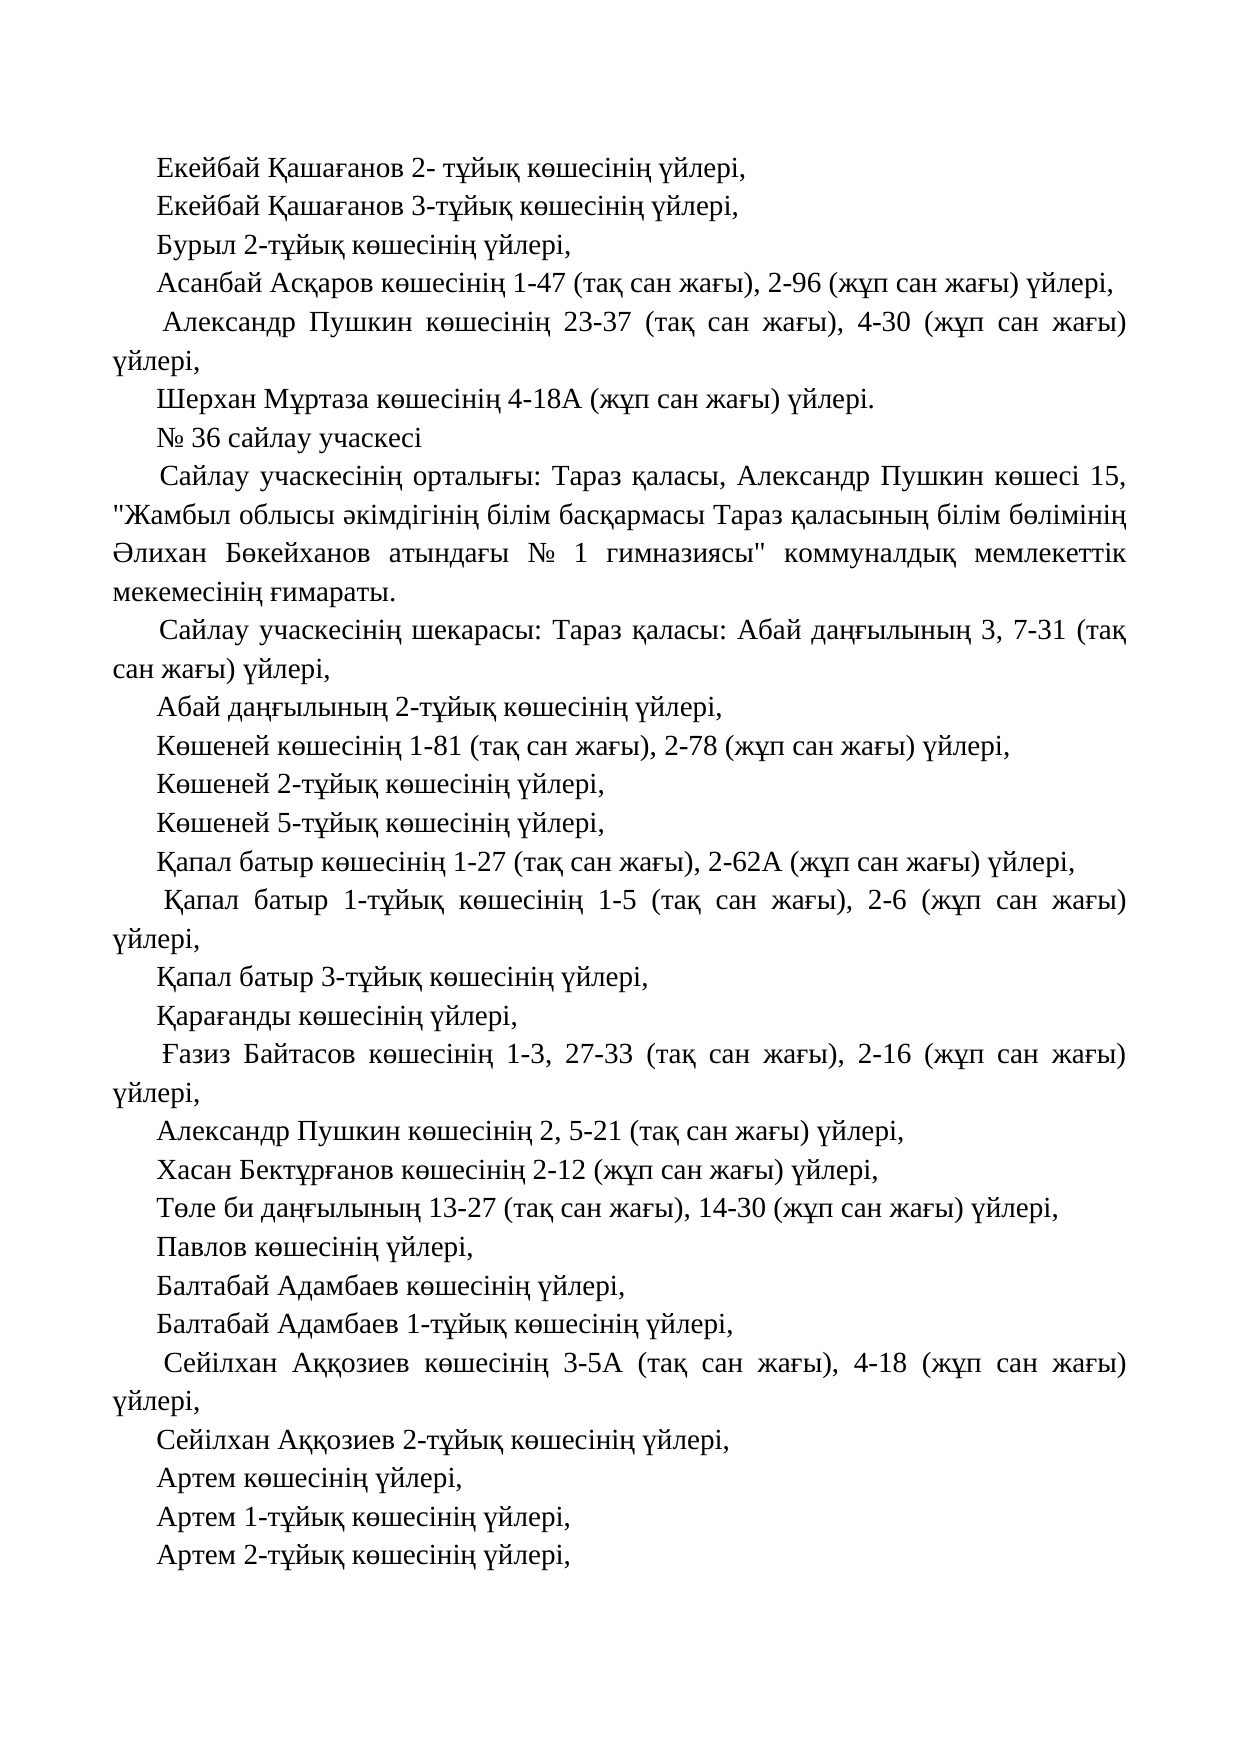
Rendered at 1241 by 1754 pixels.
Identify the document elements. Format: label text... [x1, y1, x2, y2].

text Қапал батыр 3-тұйық көшесінің үйлері, [112, 959, 1128, 993]
text Павлов көшесінің үйлері, [112, 1229, 1128, 1263]
text Көшеней 2-тұйық көшесінің үйлері, [112, 767, 1128, 800]
text Александр Пушкин көшесінің 2, 5-21 (тақ сан жағы) үйлері, [112, 1113, 1128, 1147]
text Ғазиз Байтасов көшесінің 1-3, 27-33 (тақ сан жағы), 2-16 (жұп сан жағы) үйлері, [112, 1036, 1128, 1108]
text Александр Пушкин көшесінің 23-37 (тақ сан жағы), 4-30 (жұп сан жағы) үйлері, [112, 304, 1128, 376]
text Төле би даңғылының 13-27 (тақ сан жағы), 14-30 (жұп сан жағы) үйлері, [112, 1191, 1128, 1224]
text Қапал батыр көшесінің 1-27 (тақ сан жағы), 2-62А (жұп сан жағы) үйлері, [112, 844, 1128, 877]
text Шерхан Мұртаза көшесінің 4-18А (жұп сан жағы) үйлері. [112, 381, 1128, 415]
text Сейілхан Аққозиев 2-тұйық көшесінің үйлері, [112, 1422, 1128, 1455]
text Көшеней 5-тұйық көшесінің үйлері, [112, 805, 1128, 839]
text Қарағанды көшесінің үйлері, [112, 998, 1128, 1031]
text Қапал батыр 1-тұйық көшесінің 1-5 (тақ сан жағы), 2-6 (жұп сан жағы) үйлері, [112, 882, 1128, 954]
text Балтабай Адамбаев көшесінің үйлері, [112, 1268, 1128, 1301]
text Балтабай Адамбаев 1-тұйық көшесінің үйлері, [112, 1306, 1128, 1340]
text Бурыл 2-тұйық көшесінің үйлері, [112, 227, 1128, 261]
text Артем 2-тұйық көшесінің үйлері, [112, 1537, 1128, 1571]
text Сайлау учаскесiнiң орталығы: Тараз қаласы, Александр Пушкин көшесі 15, "Жамбыл облысы әкімдігінің білім басқармасы Тараз қаласының білім бөлімінің Әлихан Бөкейханов атындағы № 1 гимназиясы" коммуналдық мемлекеттік мекемесінің ғимараты. [112, 458, 1128, 607]
text Абай даңғылының 2-тұйық көшесінің үйлері, [112, 689, 1128, 723]
text Екейбай Қашағанов 2- тұйық көшесінің үйлері, [112, 150, 1128, 183]
text Артем көшесінің үйлері, [112, 1460, 1128, 1494]
text Хасан Бектұрғанов көшесінің 2-12 (жұп сан жағы) үйлері, [112, 1152, 1128, 1186]
text Асанбай Асқаров көшесінің 1-47 (тақ сан жағы), 2-96 (жұп сан жағы) үйлері, [112, 266, 1128, 299]
text № 36 сайлау учаскесі [112, 420, 1128, 453]
text Артем 1-тұйық көшесінің үйлері, [112, 1499, 1128, 1532]
text Екейбай Қашағанов 3-тұйық көшесінің үйлері, [112, 188, 1128, 222]
text Сейілхан Аққозиев көшесінің 3-5А (тақ сан жағы), 4-18 (жұп сан жағы) үйлері, [112, 1345, 1128, 1417]
text Көшеней көшесінің 1-81 (тақ сан жағы), 2-78 (жұп сан жағы) үйлері, [112, 728, 1128, 762]
text Сайлау учаскесiнiң шекарасы: Тараз қаласы: Абай даңғылының 3, 7-31 (тақ сан жағы) үйлері, [112, 612, 1128, 684]
